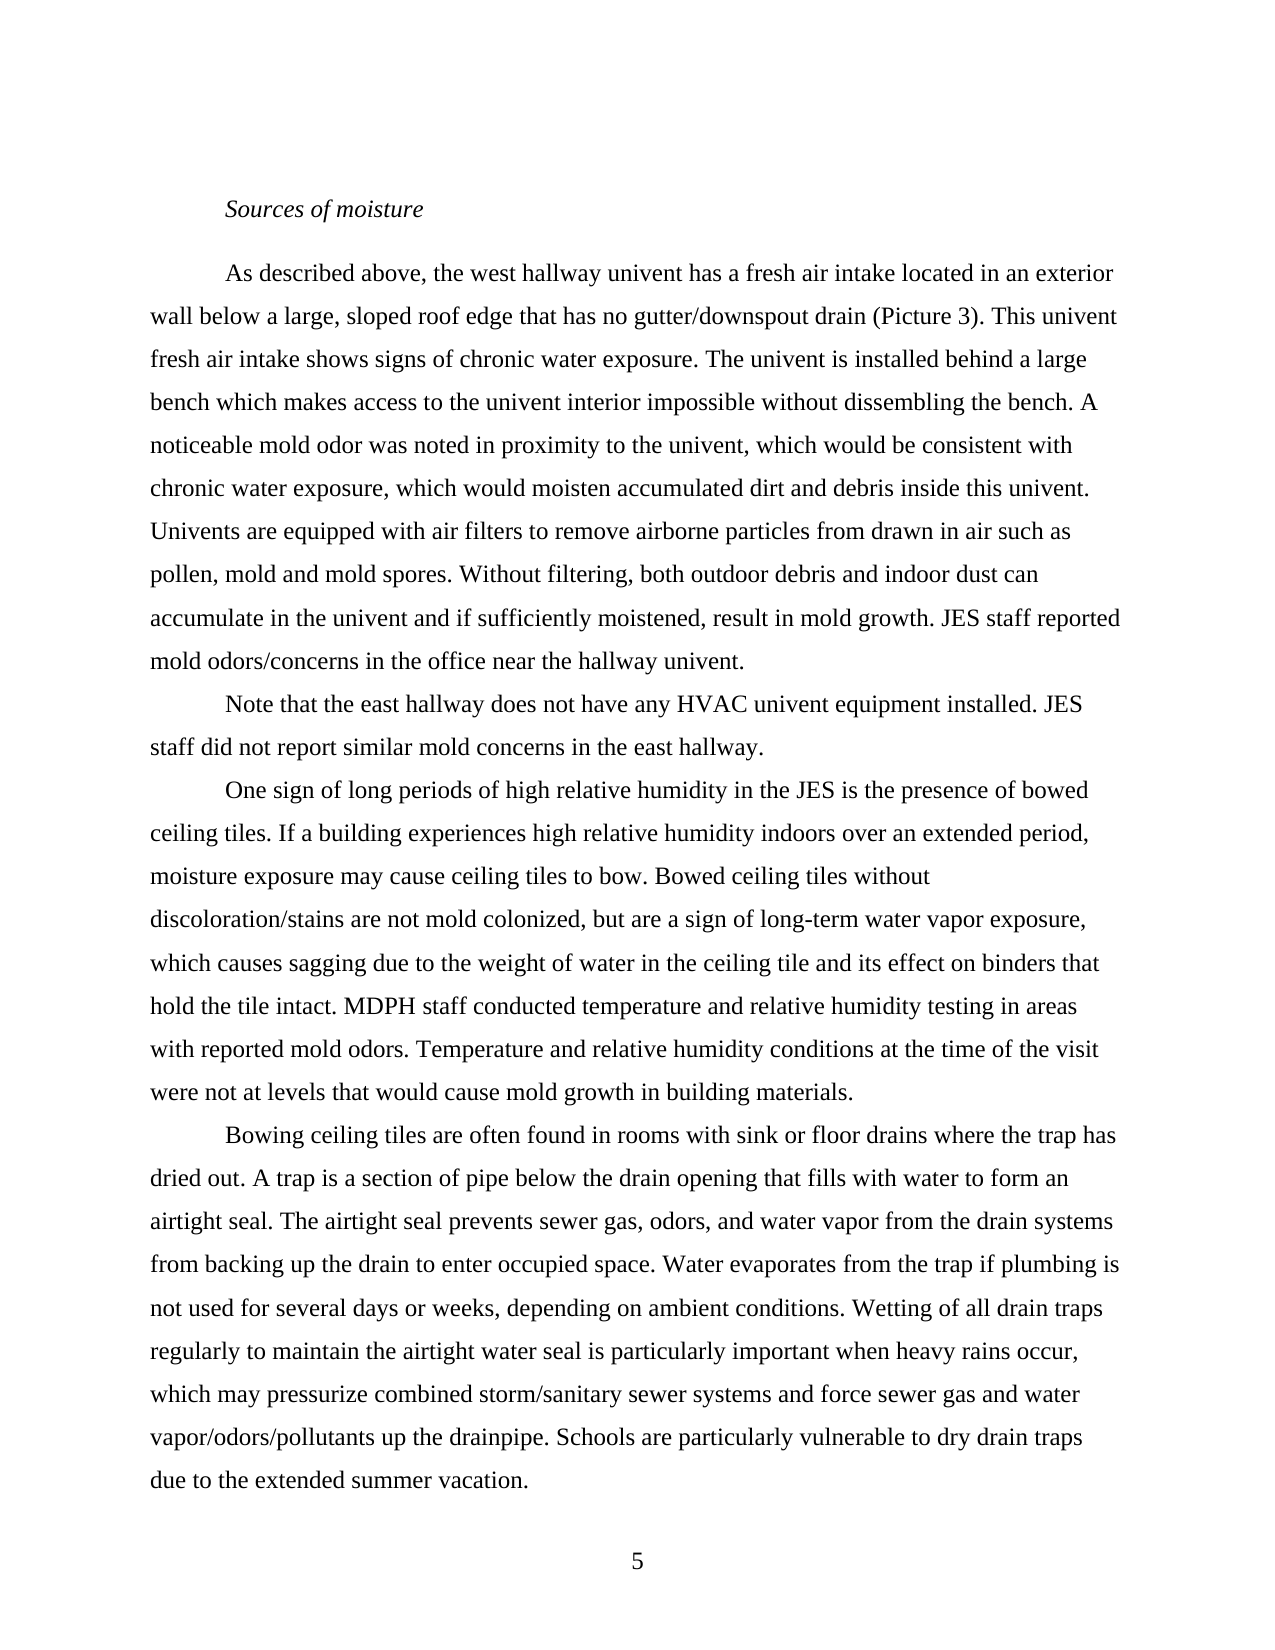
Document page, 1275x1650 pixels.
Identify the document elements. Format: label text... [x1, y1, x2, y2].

subtitle Sources of moisture [150, 194, 1125, 223]
text As described above, the west hallway univent has a fresh air intake located in an exterior wall below a large, sloped roof edge that has no gutter/downspout drain (Picture 3). This univent fresh air intake shows signs of chronic water exposure. The univent is installed behind a large bench which makes access to the univent interior impossible without dissembling the bench. A noticeable mold odor was noted in proximity to the univent, which would be consistent with chronic water exposure, which would moisten accumulated dirt and debris inside this univent. Univents are equipped with air filters to remove airborne particles from drawn in air such as pollen, mold and mold spores. Without filtering, both outdoor debris and indoor dust can accumulate in the univent and if sufficiently moistened, result in mold growth. JES staff reported mold odors/concerns in the office near the hallway univent. [150, 258, 1125, 674]
text One sign of long periods of high relative humidity in the JES is the presence of bowed ceiling tiles. If a building experiences high relative humidity indoors over an extended period, moisture exposure may cause ceiling tiles to bow. Bowed ceiling tiles without discoloration/stains are not mold colonized, but are a sign of long-term water vapor exposure, which causes sagging due to the weight of water in the ceiling tile and its effect on binders that hold the tile intact. MDPH staff conducted temperature and relative humidity testing in areas with reported mold odors. Temperature and relative humidity conditions at the time of the visit were not at levels that would cause mold growth in building materials. [150, 775, 1125, 1106]
text Note that the east hallway does not have any HVAC univent equipment installed. JES staff did not report similar mold concerns in the east hallway. [150, 689, 1125, 761]
text Bowing ceiling tiles are often found in rooms with sink or floor drains where the trap has dried out. A trap is a section of pipe below the drain opening that fills with water to form an airtight seal. The airtight seal prevents sewer gas, odors, and water vapor from the drain systems from backing up the drain to enter occupied space. Water evaporates from the trap if plumbing is not used for several days or weeks, depending on ambient conditions. Wetting of all drain traps regularly to maintain the airtight water seal is particularly important when heavy rains occur, which may pressurize combined storm/sanitary sewer systems and force sewer gas and water vapor/odors/pollutants up the drainpipe. Schools are particularly vulnerable to dry drain traps due to the extended summer vacation. [150, 1120, 1125, 1494]
